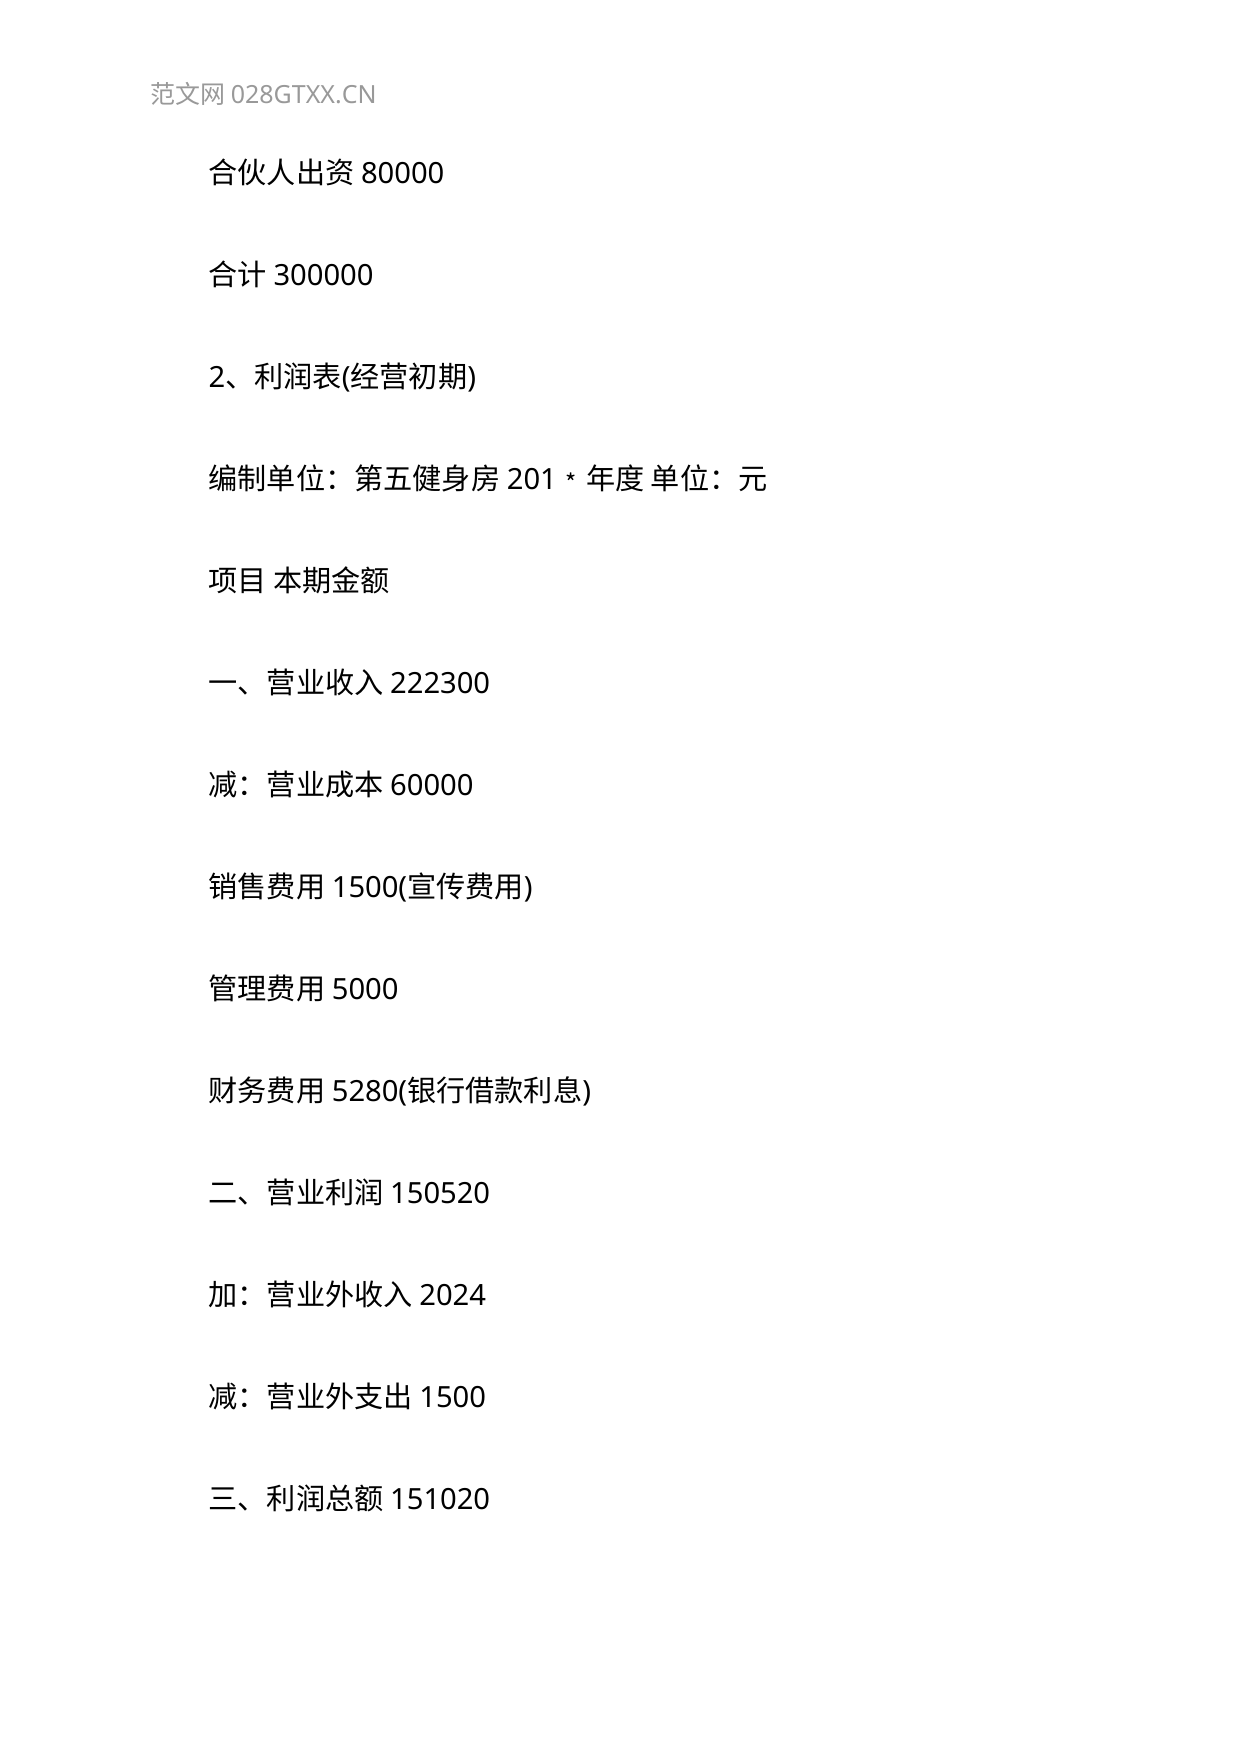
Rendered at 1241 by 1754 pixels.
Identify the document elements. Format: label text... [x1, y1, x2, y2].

text 销售费用 1500(宣传费用) [150, 864, 1090, 906]
text 编制单位：第五健身房 201﹡年度 单位：元 [150, 456, 1090, 498]
text 管理费用 5000 [150, 966, 1090, 1008]
text 合计 300000 [150, 252, 1090, 294]
text 2、利润表(经营初期) [150, 354, 1090, 396]
text 一、营业收入 222300 [150, 660, 1090, 702]
text 财务费用 5280(银行借款利息) [150, 1068, 1090, 1110]
text 加：营业外收入 2024 [150, 1272, 1090, 1314]
text 减：营业成本 60000 [150, 762, 1090, 804]
text 项目 本期金额 [150, 558, 1090, 600]
text 三、利润总额 151020 [150, 1476, 1090, 1518]
text 二、营业利润 150520 [150, 1169, 1090, 1212]
text 合伙人出资 80000 [150, 150, 1090, 192]
text 减：营业外支出 1500 [150, 1373, 1090, 1416]
